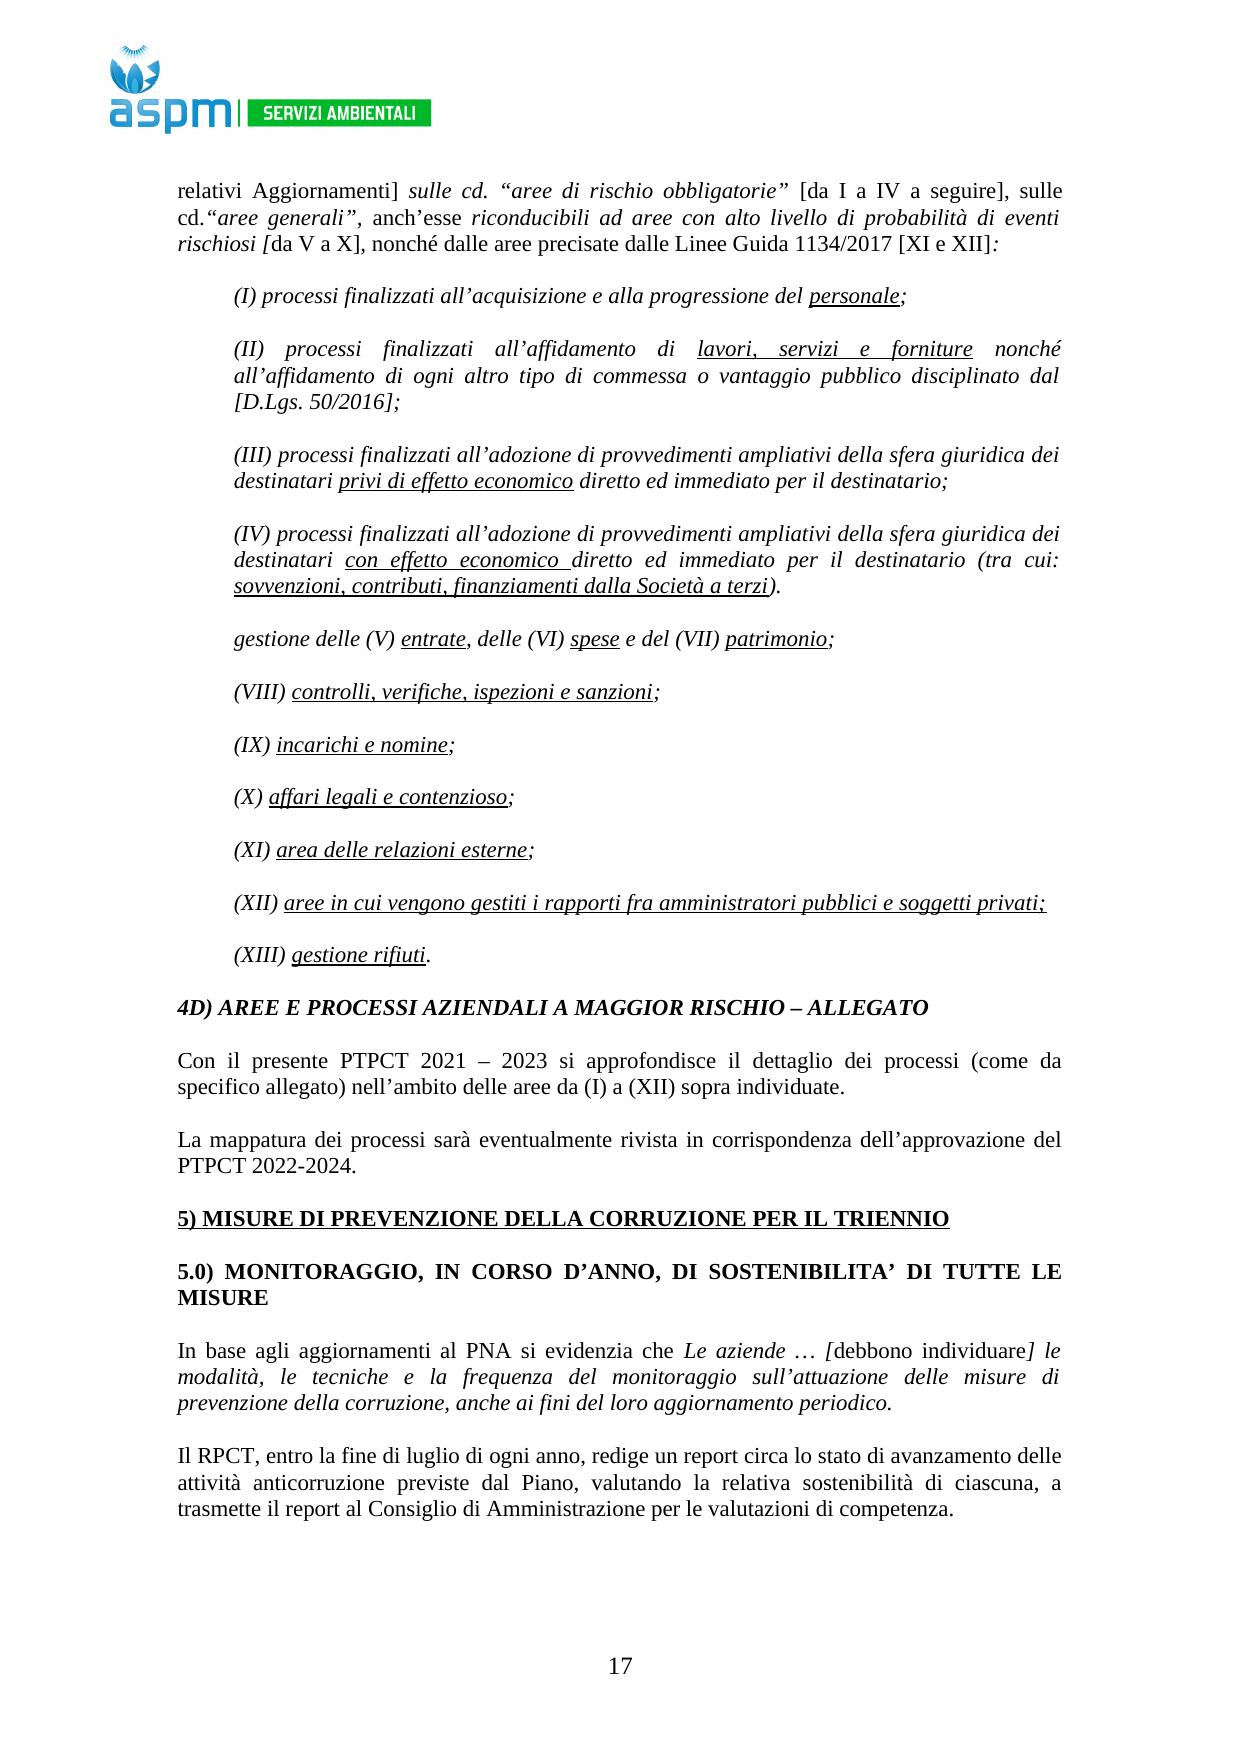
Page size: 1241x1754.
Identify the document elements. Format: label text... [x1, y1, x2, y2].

text La mappatura dei processi sarà eventualmente rivista in corrispondenza dell’approvazione del PTPCT 2022-2024. [177, 1126, 1063, 1179]
text In base agli aggiornamenti al PNA si evidenzia che Le aziende … [debbono individuare] le modalità, le tecniche e la frequenza del monitoraggio sull’attuazione delle misure di prevenzione della corruzione, anche ai fini del loro aggiornamento periodico. [177, 1337, 1063, 1416]
text Il RPCT, entro la fine di luglio di ogni anno, redige un report circa lo stato di avanzamento delle attività anticorruzione previste dal Piano, valutando la relativa sostenibilità di ciascuna, a trasmette il report al Consiglio di Amministrazione per le valutazioni di competenza. [177, 1442, 1063, 1521]
text 5) MISURE DI PREVENZIONE DELLA CORRUZIONE PER IL TRIENNIO [177, 1205, 1063, 1231]
text (IV) processi finalizzati all’adozione di provvedimenti ampliativi della sfera giuridica dei destinatari con effetto economico diretto ed immediato per il destinatario (tra cui: sovvenzioni, contributi, finanziamenti dalla Società a terzi). [233, 520, 1063, 599]
text (III) processi finalizzati all’adozione di provvedimenti ampliativi della sfera giuridica dei destinatari privi di effetto economico diretto ed immediato per il destinatario; [233, 441, 1063, 493]
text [177, 177, 1063, 256]
text 5.0) MONITORAGGIO, IN CORSO D’ANNO, DI SOSTENIBILITA’ DI TUTTE LE MISURE [177, 1258, 1063, 1310]
text gestione delle (V) entrate, delle (VI) spese e del (VII) patrimonio; [233, 625, 1063, 652]
text (XIII) gestione rifiuti. [233, 941, 1063, 968]
text Con il presente PTPCT 2021 – 2023 si approfondisce il dettaglio dei processi (come da specifico allegato) nell’ambito delle aree da (I) a (XII) sopra individuate. [177, 1047, 1063, 1099]
text (I) processi finalizzati all’acquisizione e alla progressione del personale; [233, 283, 1063, 309]
text (X) affari legali e contenzioso; [233, 783, 1063, 810]
text (IX) incarichi e nomine; [233, 731, 1063, 757]
text (XII) aree in cui vengono gestiti i rapporti fra amministratori pubblici e soggetti privati; [233, 889, 1063, 915]
text (II) processi finalizzati all’affidamento di lavori, servizi e forniture nonché all’affidamento di ogni altro tipo di commessa o vantaggio pubblico disciplinato dal [D.Lgs. 50/2016]; [233, 335, 1063, 414]
text 4D) AREE E PROCESSI AZIENDALI A MAGGIOR RISCHIO – ALLEGATO [177, 994, 1063, 1021]
text (VIII) controlli, verifiche, ispezioni e sanzioni; [233, 678, 1063, 704]
text (XI) area delle relazioni esterne; [233, 836, 1063, 862]
picture [100, 41, 437, 138]
